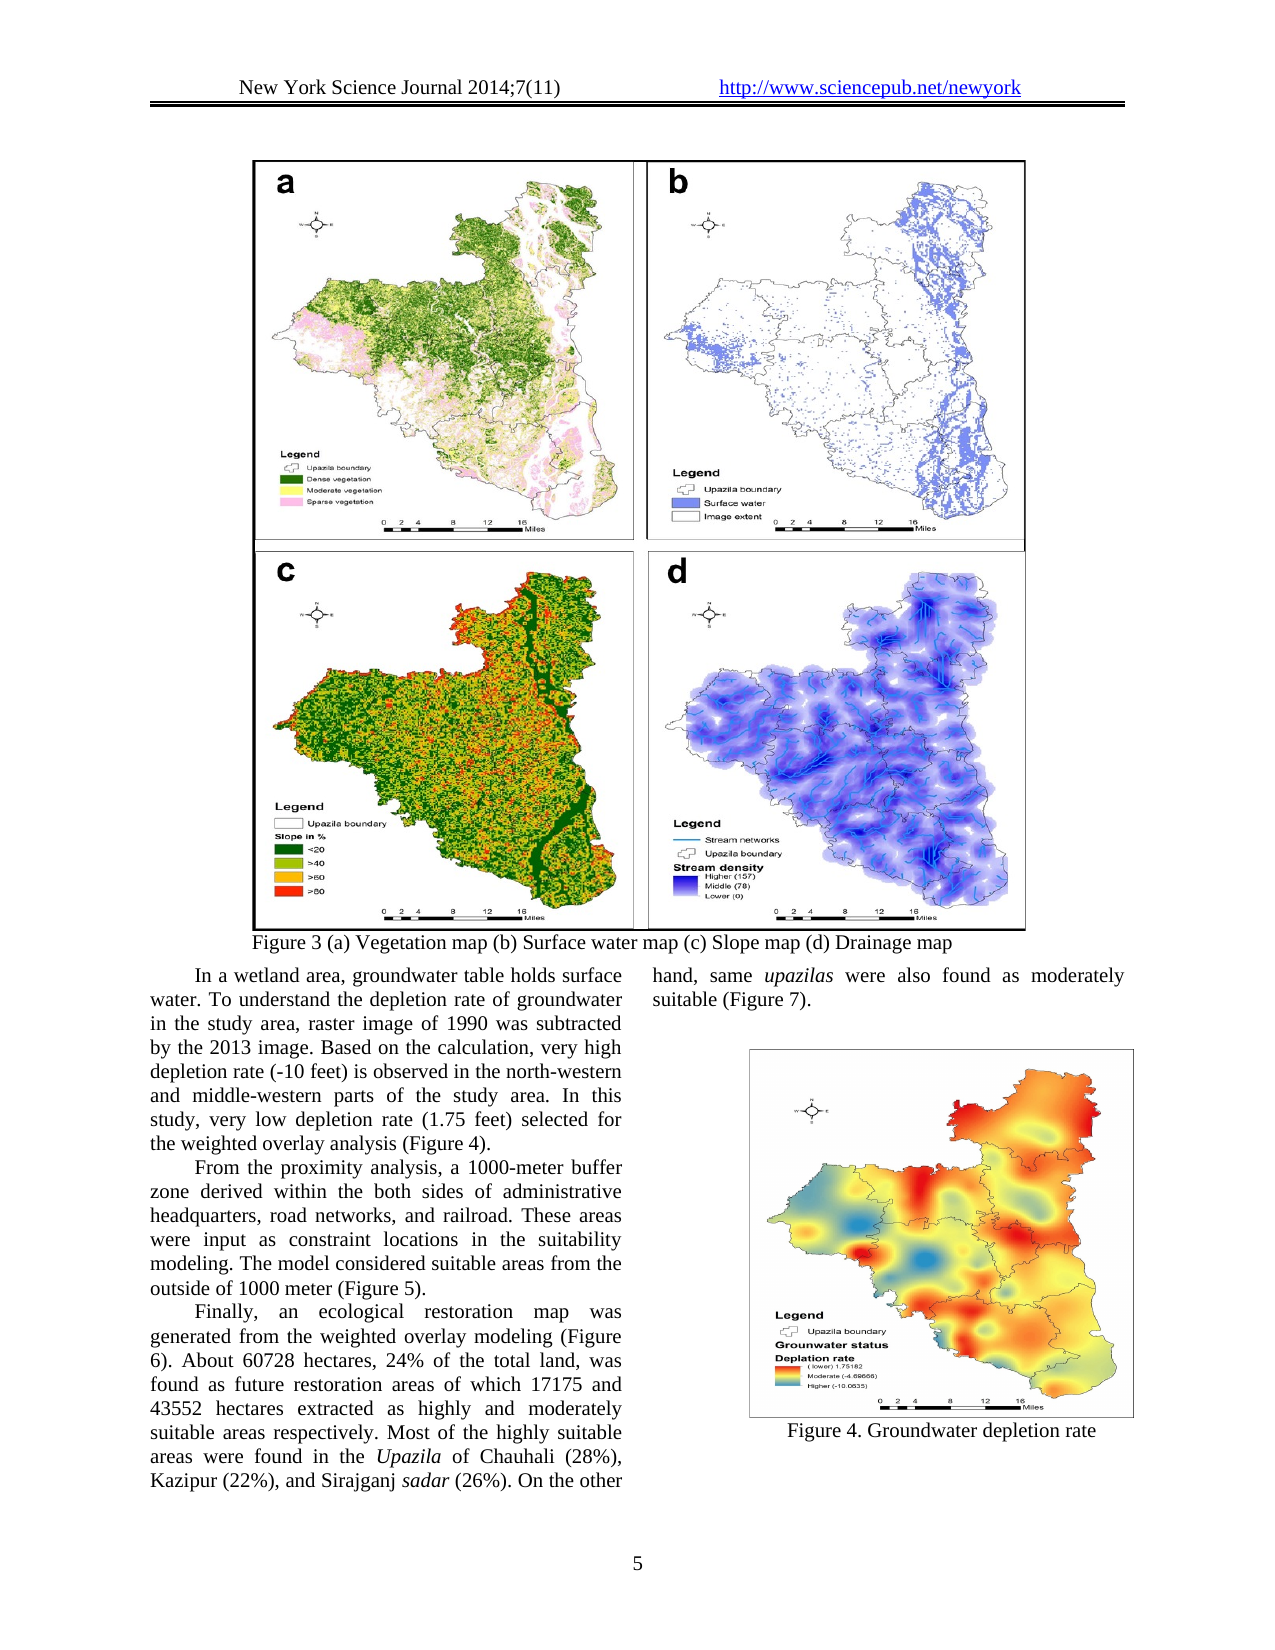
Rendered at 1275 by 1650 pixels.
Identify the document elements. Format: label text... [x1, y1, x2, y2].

text Finally, an ecological restoration map was generated from the weighted overlay modeling (Figure 6). About 60728 hectares, 24% of the total land, was found as future restoration areas of which 17175 and 43552 hectares extracted as highly and moderately suitable areas respectively. Most of the highly suitable areas were found in the Upazila of Chauhali (28%), Kazipur (22%), and Sirajganj sadar (26%). On the other hand, same upazilas were also found as moderately suitable (Figure 7). [150, 1299, 622, 1492]
text Finally, an ecological restoration map was generated from the weighted overlay modeling (Figure 6). About 60728 hectares, 24% of the total land, was found as future restoration areas of which 17175 and 43552 hectares extracted as highly and moderately suitable areas respectively. Most of the highly suitable areas were found in the Upazila of Chauhali (28%), Kazipur (22%), and Sirajganj sadar (26%). On the other hand, same upazilas were also found as moderately suitable (Figure 7). [652, 150, 1125, 1011]
text In a wetland area, groundwater table holds surface water. To understand the depletion rate of groundwater in the study area, raster image of 1990 was subtracted by the 2013 image. Based on the calculation, very high depletion rate (-10 feet) is observed in the north-western and middle-western parts of the study area. In this study, very low depletion rate (1.75 feet) selected for the weighted overlay analysis (Figure 4). [150, 150, 622, 1155]
text From the proximity analysis, a 1000-meter buffer zone derived within the both sides of administrative headquarters, road networks, and railroad. These areas were input as constraint locations in the suitability modeling. The model considered suitable areas from the outside of 1000 meter (Figure 5). [150, 1155, 622, 1299]
picture [252, 160, 1026, 931]
picture [749, 1049, 1134, 1418]
